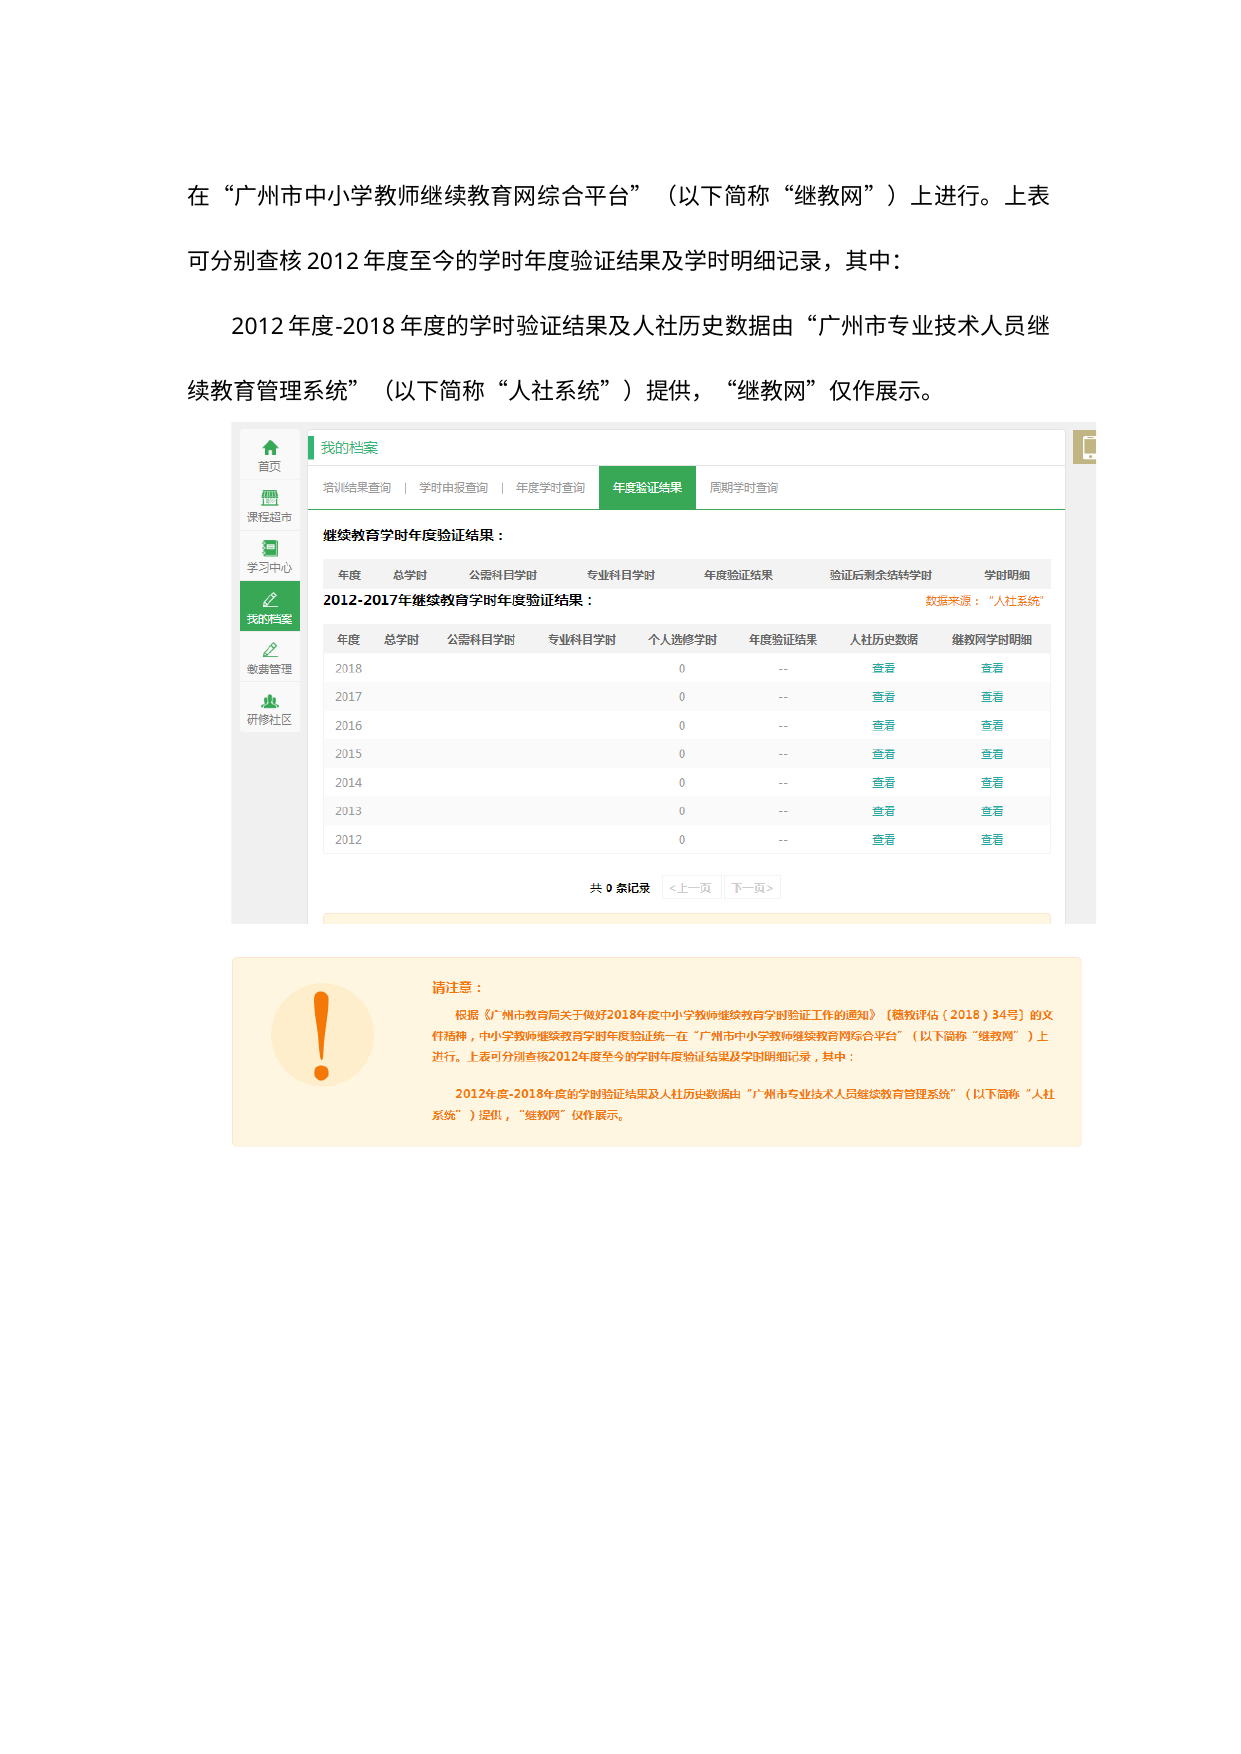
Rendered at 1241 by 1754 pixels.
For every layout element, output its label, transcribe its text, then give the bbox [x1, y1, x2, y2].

picture [231, 422, 1097, 924]
text 2012年度-2018年度的学时验证结果及人社历史数据由“广州市专业技术人员继续教育管理系统”（以下简称“人社系统”）提供，“继教网”仅作展示。 [187, 292, 1053, 422]
picture [231, 942, 1096, 1162]
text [187, 162, 1053, 292]
